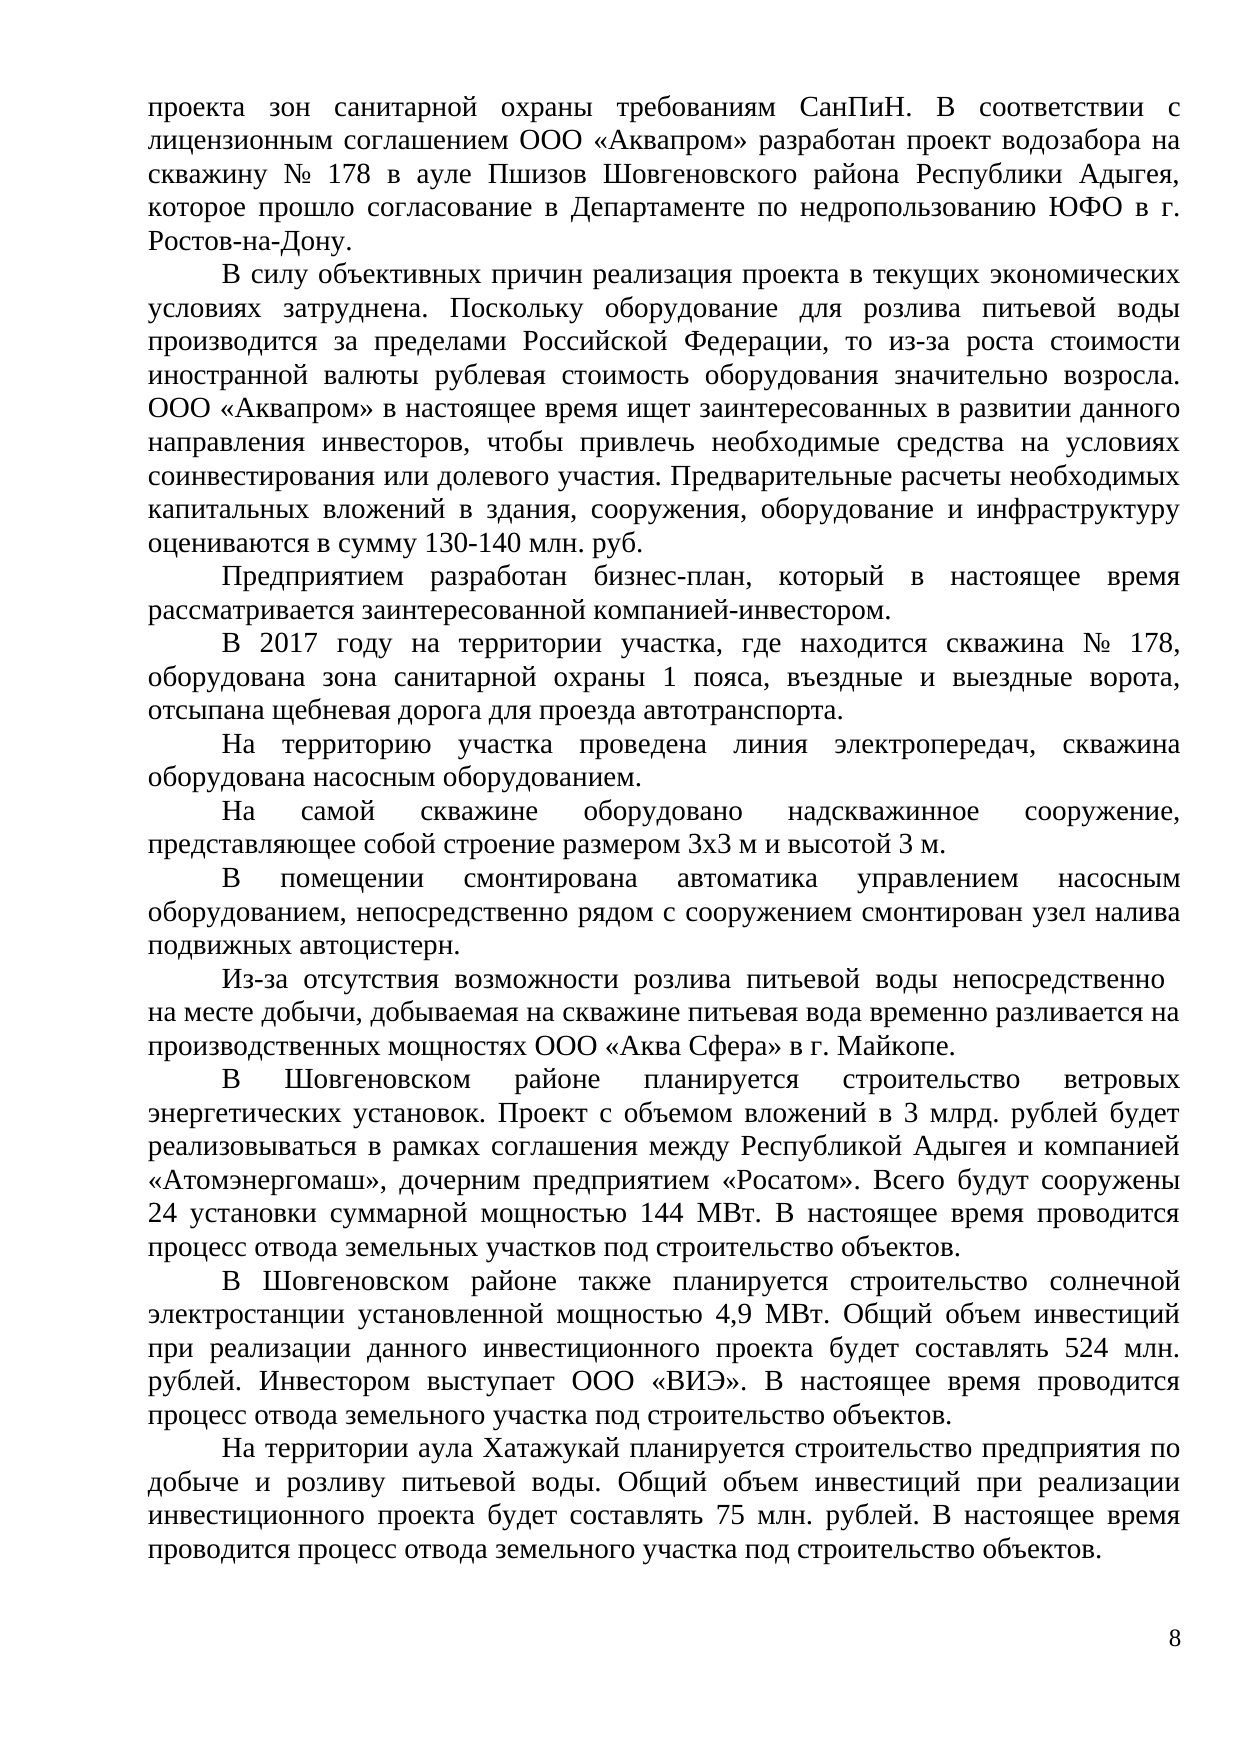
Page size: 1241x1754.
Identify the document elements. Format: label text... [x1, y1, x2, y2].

text На территорию участка проведена линия электропередач, скважина оборудована насосным оборудованием. [148, 726, 1181, 793]
text В Шовгеновском районе также планируется строительство солнечной электростанции установленной мощностью 4,9 МВт. Общий объем инвестиций при реализации данного инвестиционного проекта будет составлять 524 млн. рублей. Инвестором выступает ООО «ВИЭ». В настоящее время проводится процесс отвода земельного участка под строительство объектов. [148, 1263, 1181, 1430]
text На территории аула Хатажукай планируется строительство предприятия по добыче и розливу питьевой воды. Общий объем инвестиций при реализации инвестиционного проекта будет составлять 75 млн. рублей. В настоящее время проводится процесс отвода земельного участка под строительство объектов. [148, 1430, 1181, 1564]
text В Шовгеновском районе планируется строительство ветровых энергетических установок. Проект с объемом вложений в 3 млрд. рублей будет реализовываться в рамках соглашения между Республикой Адыгея и компанией «Атомэнергомаш», дочерним предприятием «Росатом». Всего будут сооружены 24 установки суммарной мощностью 144 МВт. В настоящее время проводится процесс отвода земельных участков под строительство объектов. [148, 1061, 1181, 1263]
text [148, 89, 1181, 256]
text В силу объективных причин реализация проекта в текущих экономических условиях затруднена. Поскольку оборудование для розлива питьевой воды производится за пределами Российской Федерации, то из-за роста стоимости иностранной валюты рублевая стоимость оборудования значительно возросла. ООО «Аквапром» в настоящее время ищет заинтересованных в развитии данного направления инвесторов, чтобы привлечь необходимые средства на условиях соинвестирования или долевого участия. Предварительные расчеты необходимых капитальных вложений в здания, сооружения, оборудование и инфраструктуру оцениваются в сумму 130-140 млн. руб. [148, 256, 1181, 558]
text Из-за отсутствия возможности розлива питьевой воды непосредственно на месте добычи, добываемая на скважине питьевая вода временно разливается на производственных мощностях ООО «Аква Сфера» в г. Майкопе. [148, 961, 1181, 1061]
text В 2017 году на территории участка, где находится скважина № 178, оборудована зона санитарной охраны 1 пояса, въездные и выездные ворота, отсыпана щебневая дорога для проезда автотранспорта. [148, 625, 1181, 726]
text Предприятием разработан бизнес-план, который в настоящее время рассматривается заинтересованной компанией-инвестором. [148, 558, 1181, 625]
text На самой скважине оборудовано надскважинное сооружение, представляющее собой строение размером 3х3 м и высотой 3 м. [148, 793, 1181, 860]
text В помещении смонтирована автоматика управлением насосным оборудованием, непосредственно рядом с сооружением смонтирован узел налива подвижных автоцистерн. [148, 860, 1181, 961]
